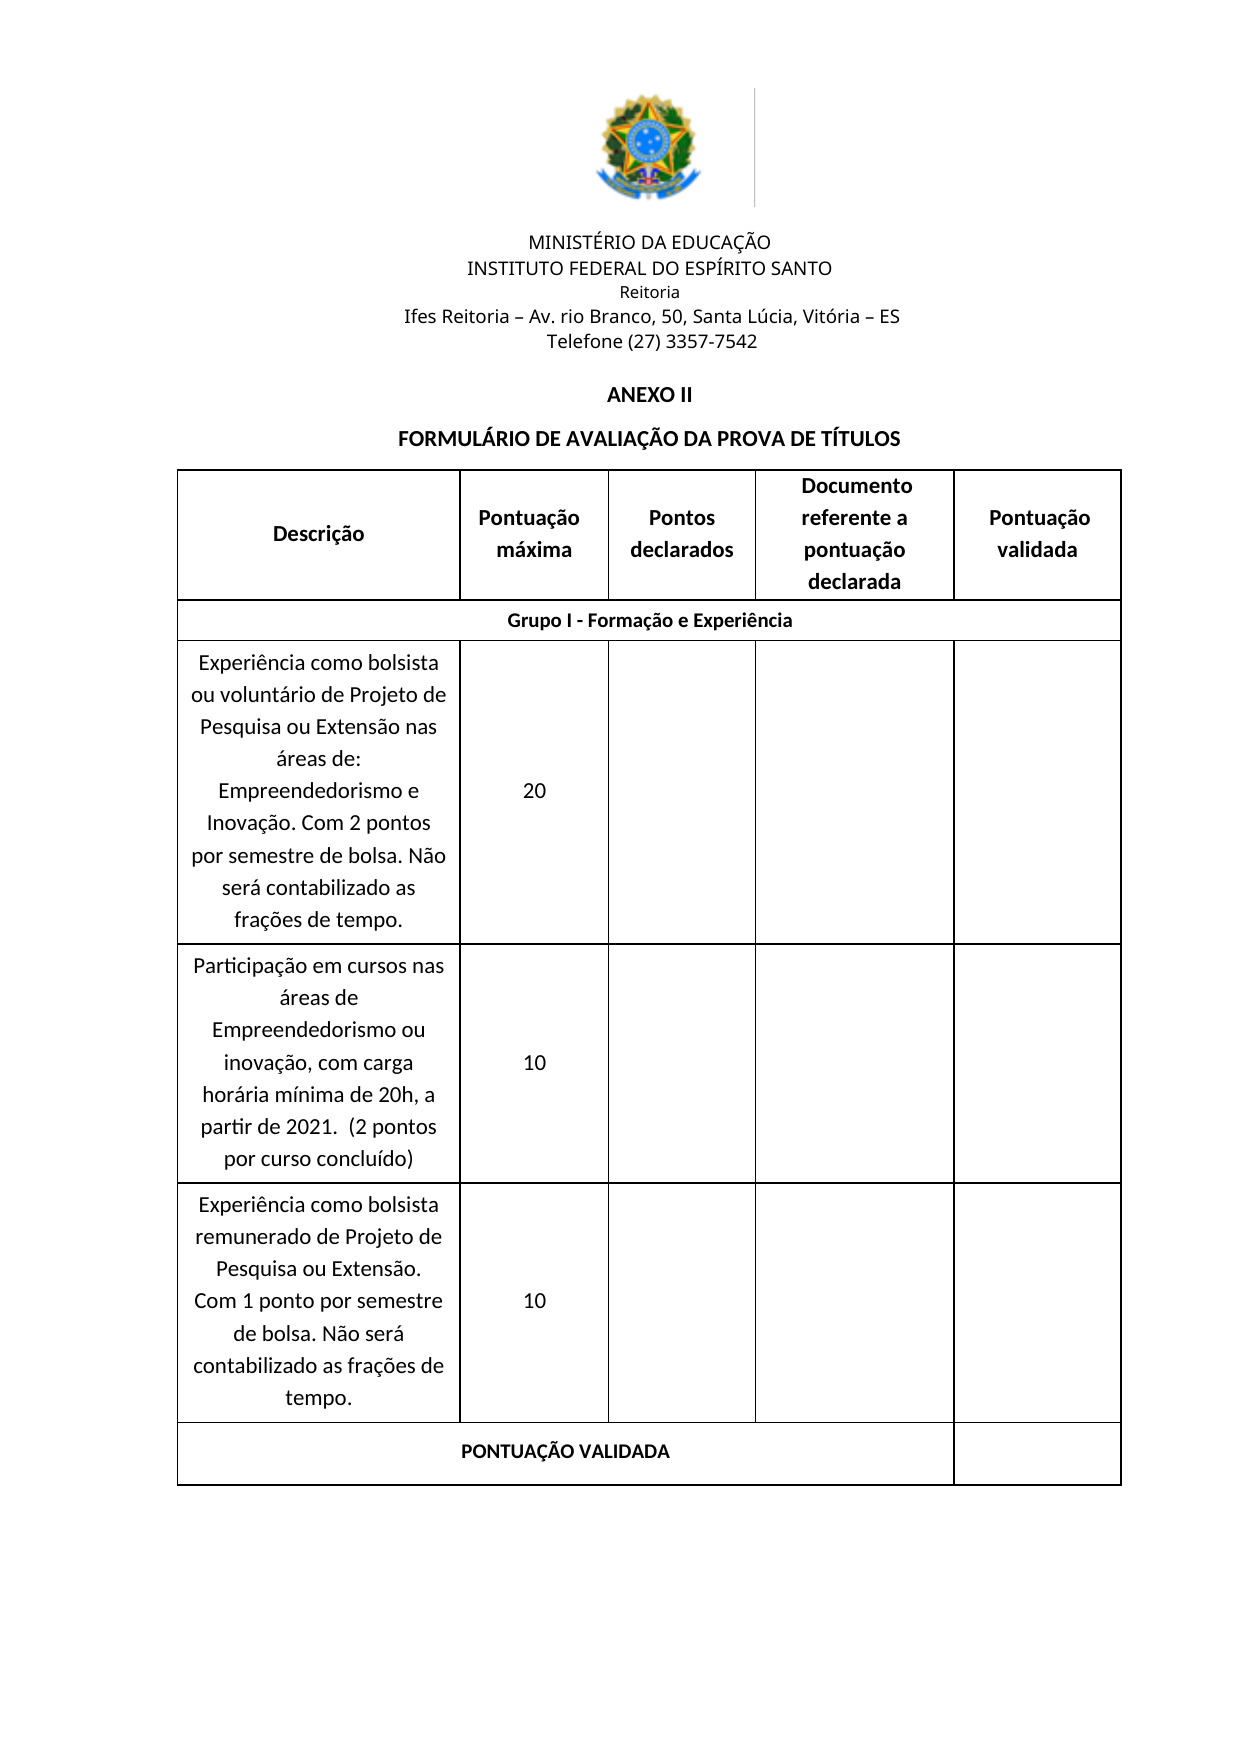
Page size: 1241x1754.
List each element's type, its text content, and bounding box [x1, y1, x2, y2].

table_cell 20 [461, 641, 608, 943]
table_cell Participação em cursos nas áreas de Empreendedorismo ou inovação, com carga horária mínima de 20h, a partir de 2021. (2 pontos por curso concluído) [178, 945, 459, 1182]
table_cell 10 [461, 1184, 608, 1421]
table_cell Experiência como bolsista remunerado de Projeto de Pesquisa ou Extensão. Com 1 ponto por semestre de bolsa. Não será contabilizado as frações de tempo. [178, 1184, 459, 1421]
table_cell PONTUAÇÃO VALIDADA [178, 1423, 953, 1484]
table_header Pontos declarados [609, 471, 755, 599]
table_cell [609, 945, 755, 1182]
table_header Documento referente a pontuação declarada [756, 471, 953, 599]
table_cell [955, 1184, 1120, 1421]
picture [543, 88, 757, 207]
table_cell [756, 641, 953, 943]
table_cell [609, 641, 755, 943]
table_cell [756, 945, 953, 1182]
table_header Pontuação máxima [461, 471, 608, 599]
table_cell 10 [461, 945, 608, 1182]
table_cell [955, 641, 1120, 943]
table_cell [955, 1423, 1120, 1484]
table_header Pontuação validada [955, 471, 1120, 599]
table_cell Experiência como bolsista ou voluntário de Projeto de Pesquisa ou Extensão nas áreas de: Empreendedorismo e Inovação. Com 2 pontos por semestre de bolsa. Não será contabilizado as frações de tempo. [178, 641, 459, 943]
table_header Descrição [178, 471, 459, 599]
table_cell [756, 1184, 953, 1421]
table_cell [609, 1184, 755, 1421]
table_cell [955, 945, 1120, 1182]
text ANEXO II [177, 380, 1122, 408]
table_cell Grupo I - Formação e Experiência [178, 601, 1120, 640]
text FORMULÁRIO DE AVALIAÇÃO DA PROVA DE TÍTULOS [177, 424, 1122, 452]
